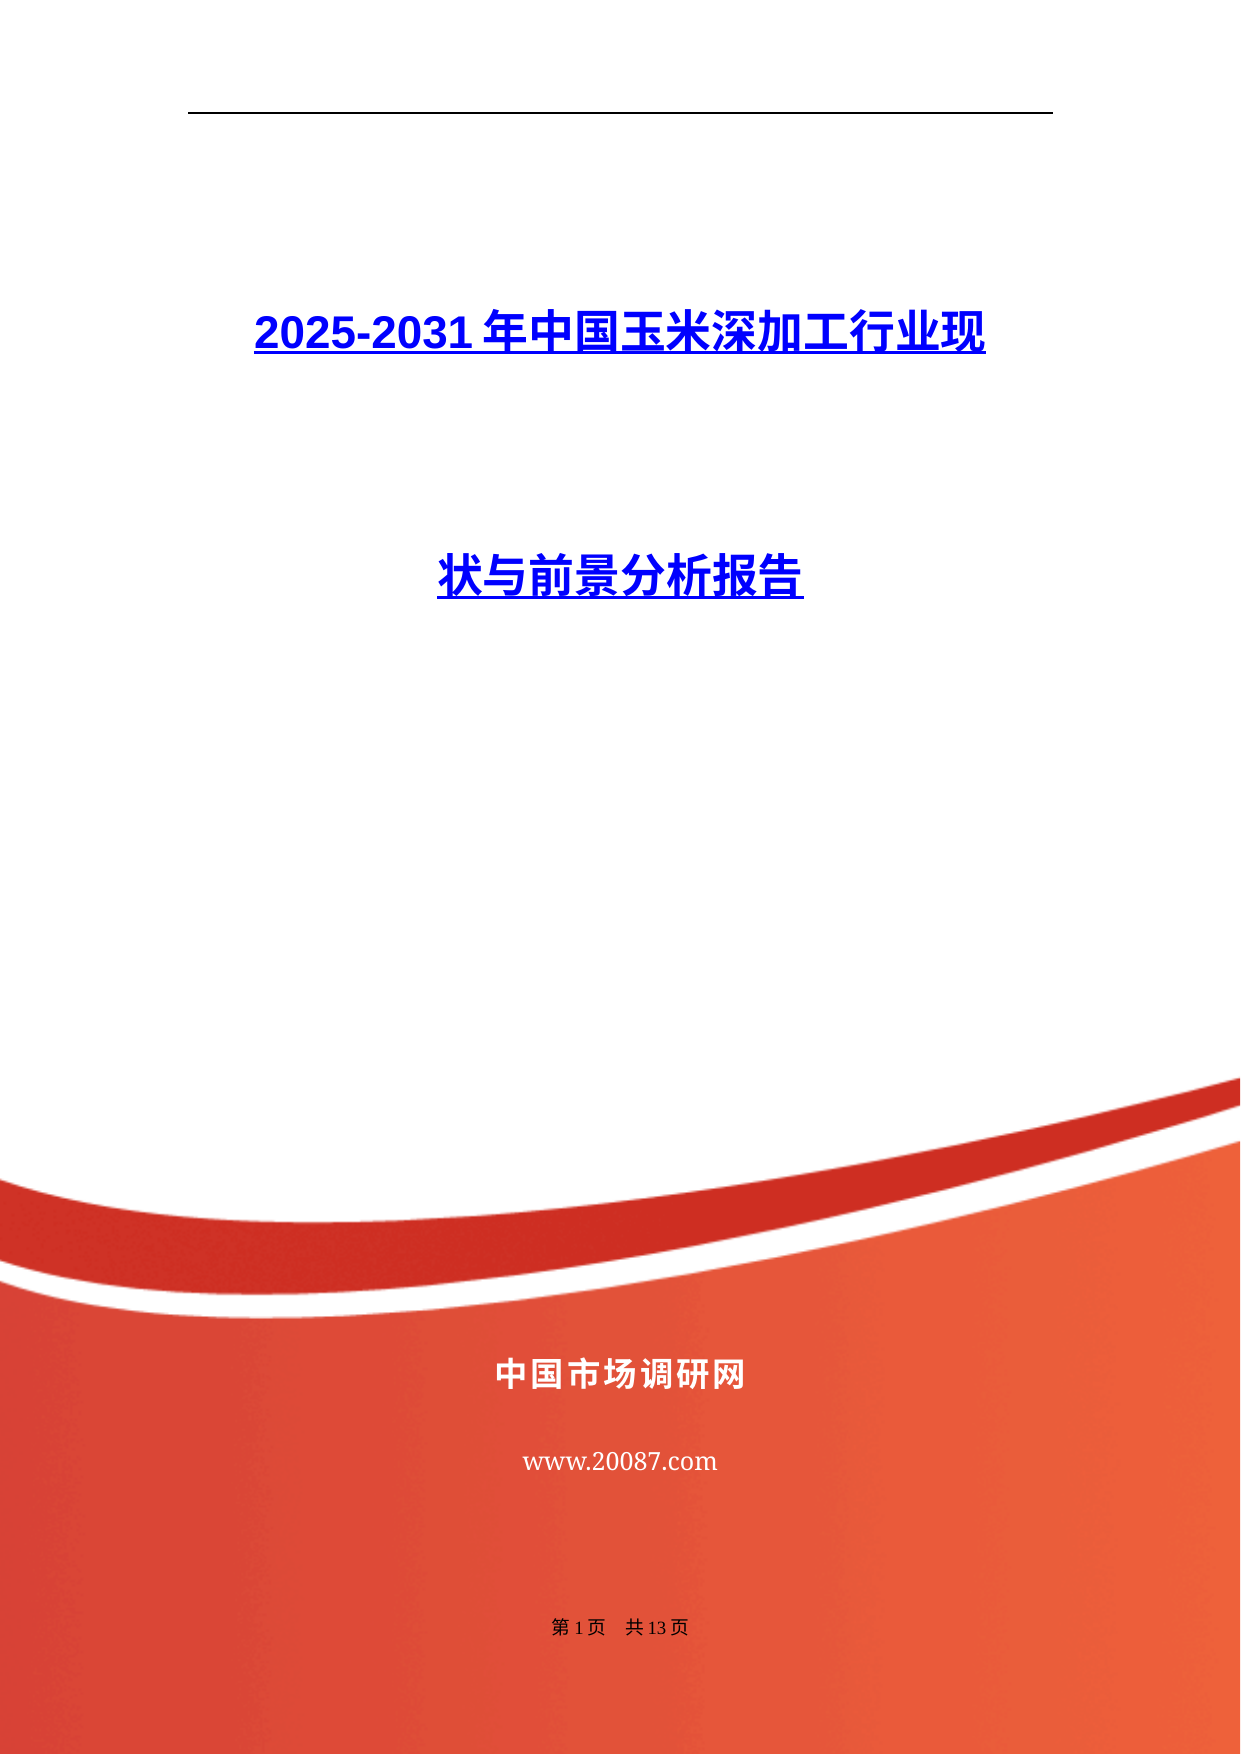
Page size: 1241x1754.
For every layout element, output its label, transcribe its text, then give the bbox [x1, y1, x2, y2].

subtitle 中国市场调研网 [187, 1339, 1053, 1404]
table_header 2025-2031年中国玉米深加工行业现状与前景分析报告 [188, 207, 1053, 773]
text www.20087.com [187, 1428, 1053, 1493]
picture [0, 1006, 1241, 1754]
